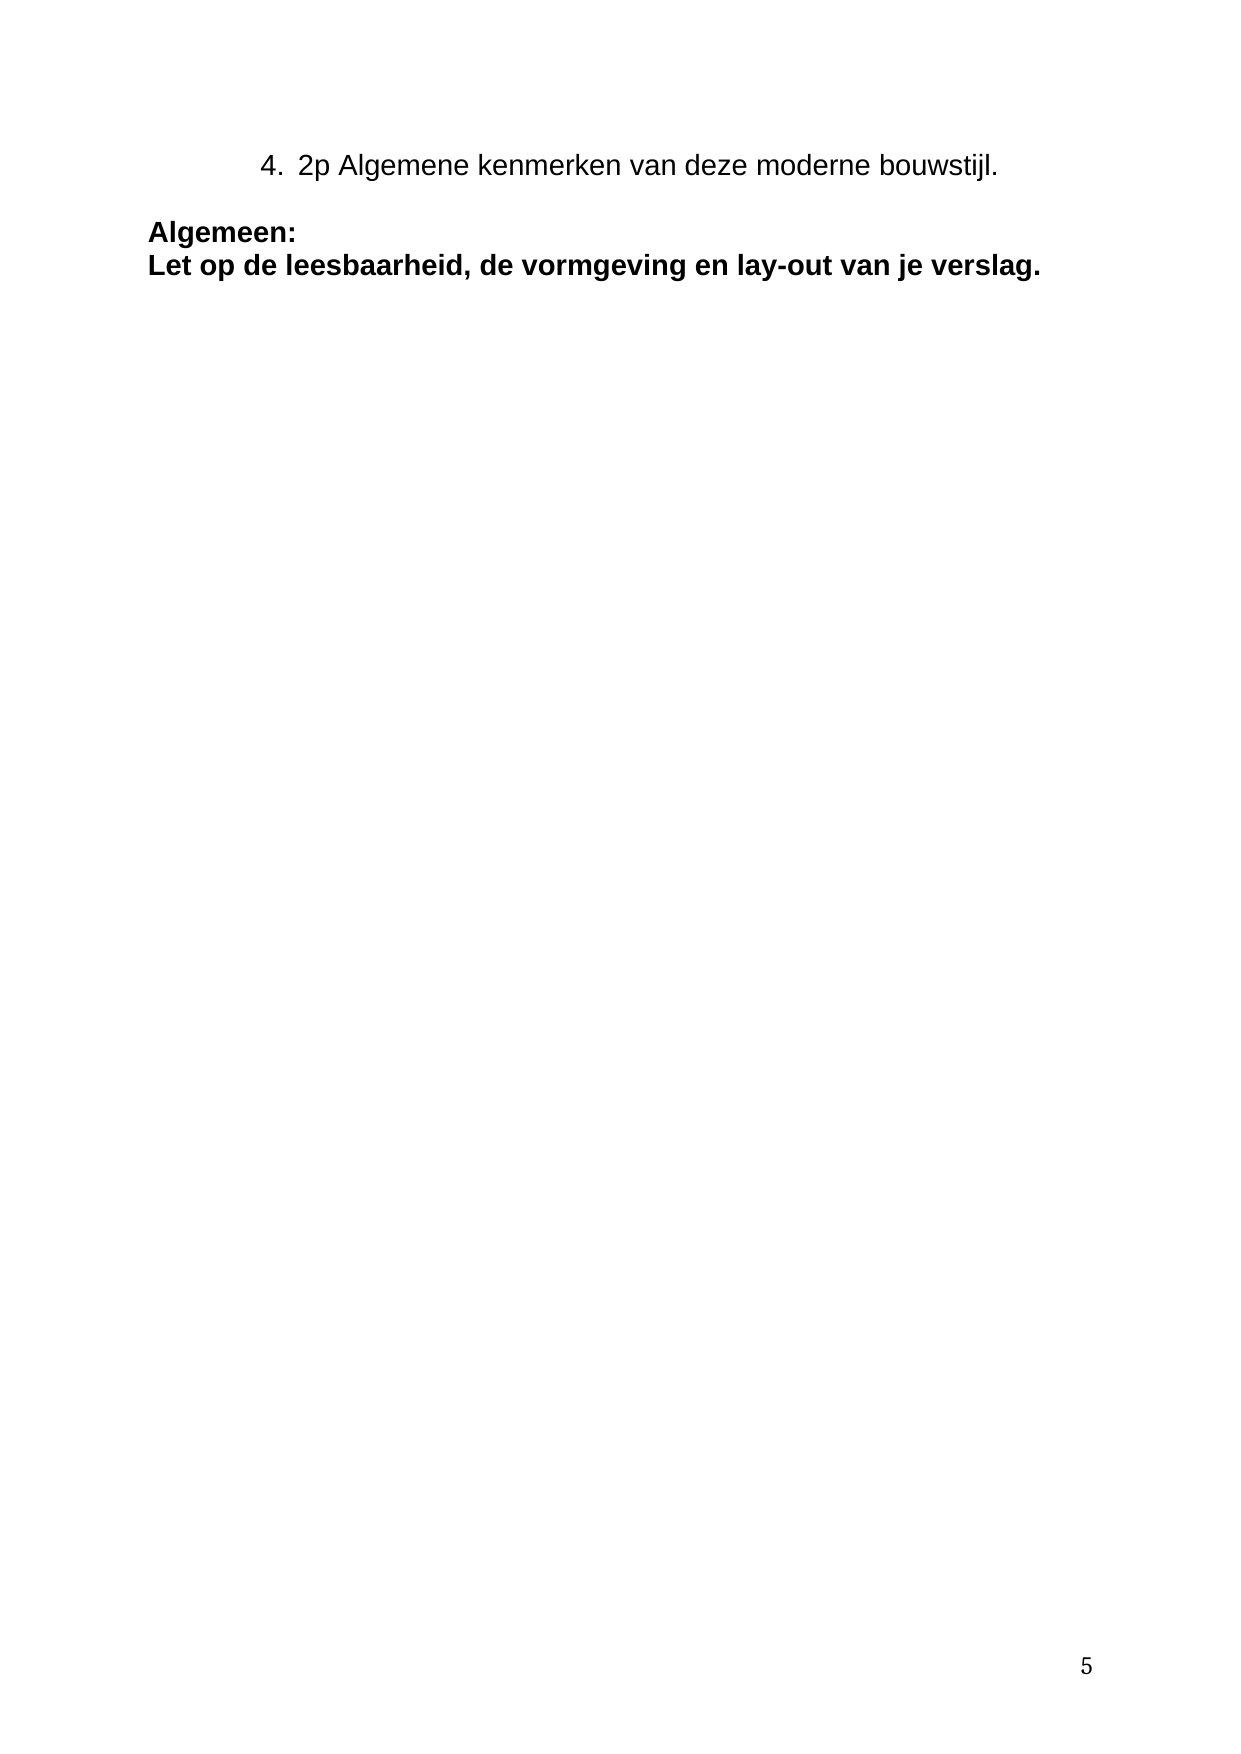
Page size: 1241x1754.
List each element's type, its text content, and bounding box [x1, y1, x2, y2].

text Let op de leesbaarheid, de vormgeving en lay-out van je verslag. [148, 248, 1093, 282]
text Algemeen: [148, 215, 1093, 248]
list 2p Algemene kenmerken van deze moderne bouwstijl. [260, 148, 1093, 181]
